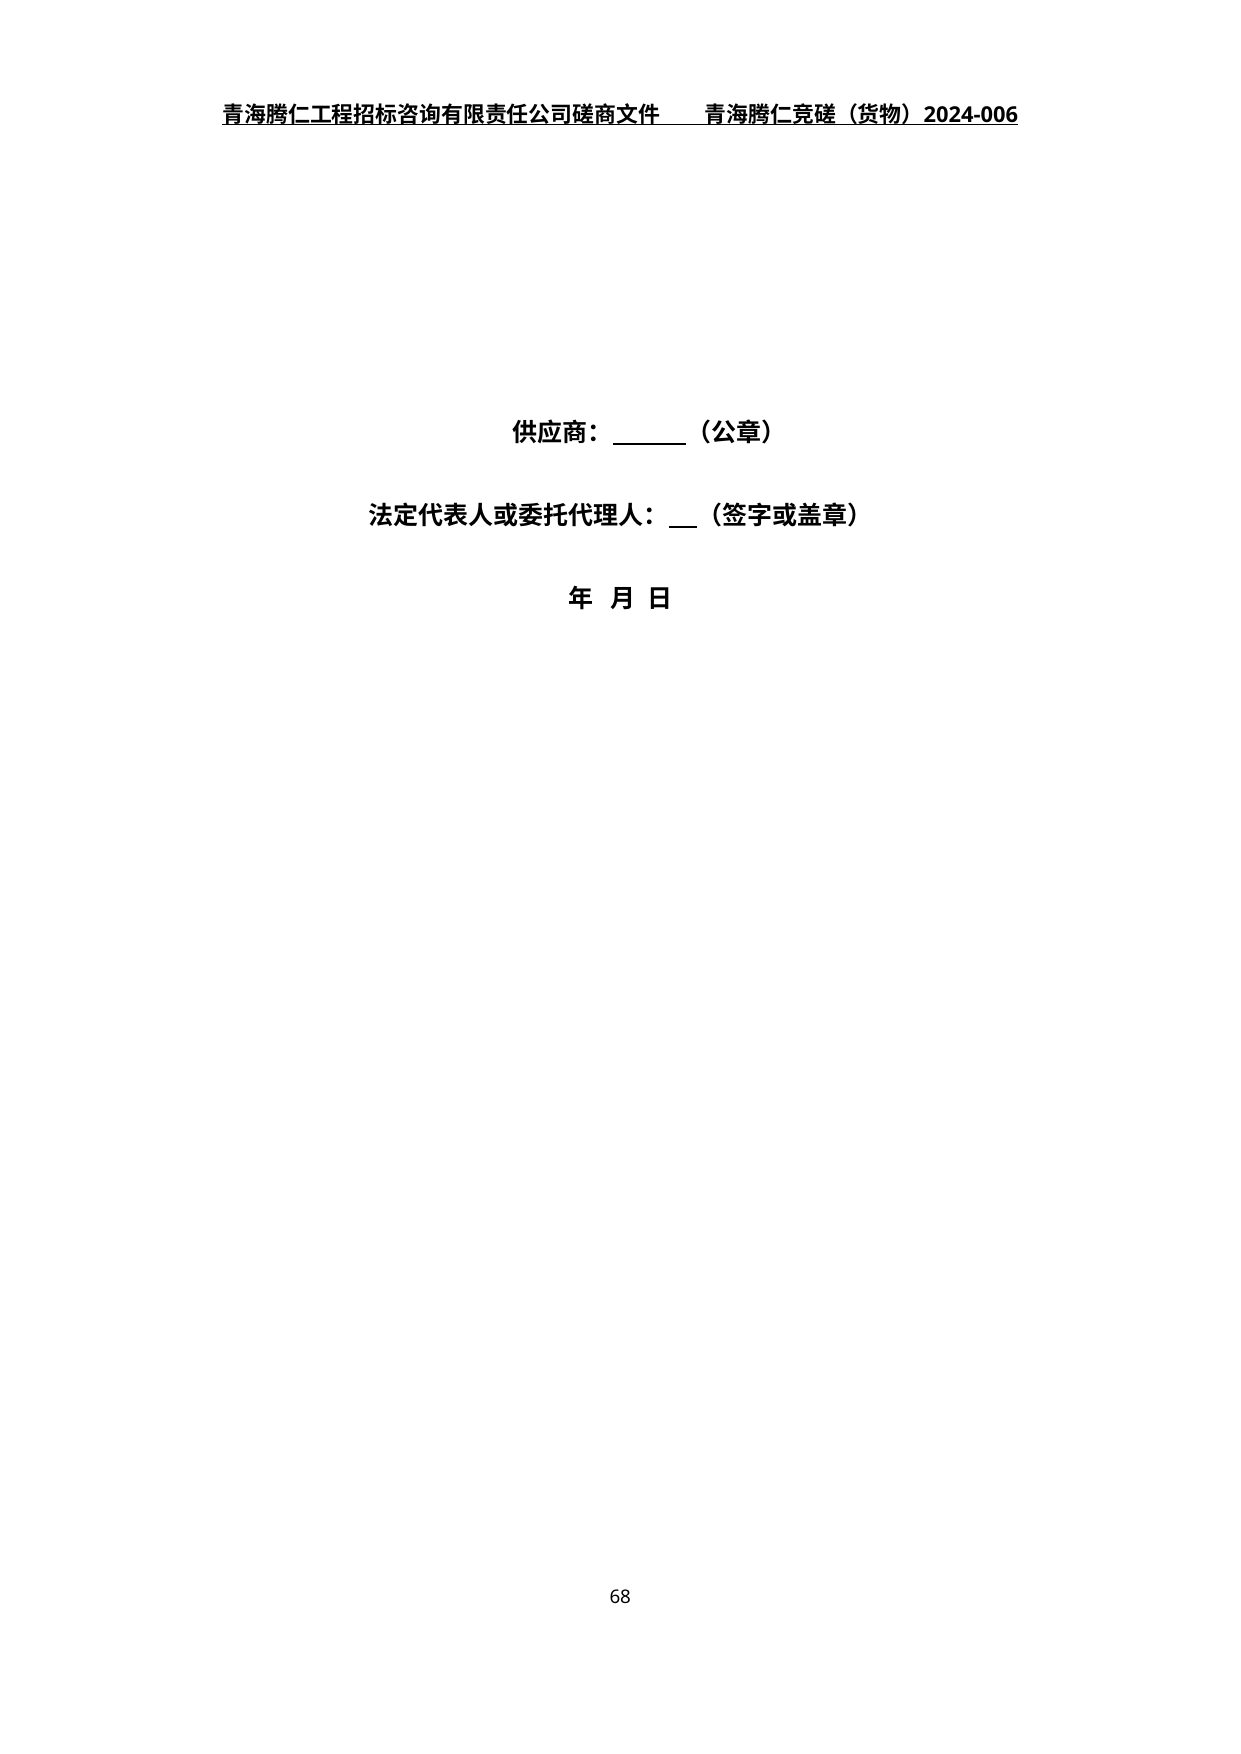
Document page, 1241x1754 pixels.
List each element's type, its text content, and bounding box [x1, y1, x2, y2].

text 供应商： （公章） [187, 398, 1053, 463]
text 法定代表人或委托代理人： （签字或盖章） [187, 481, 1053, 546]
text 年 月 日 [187, 564, 1053, 629]
